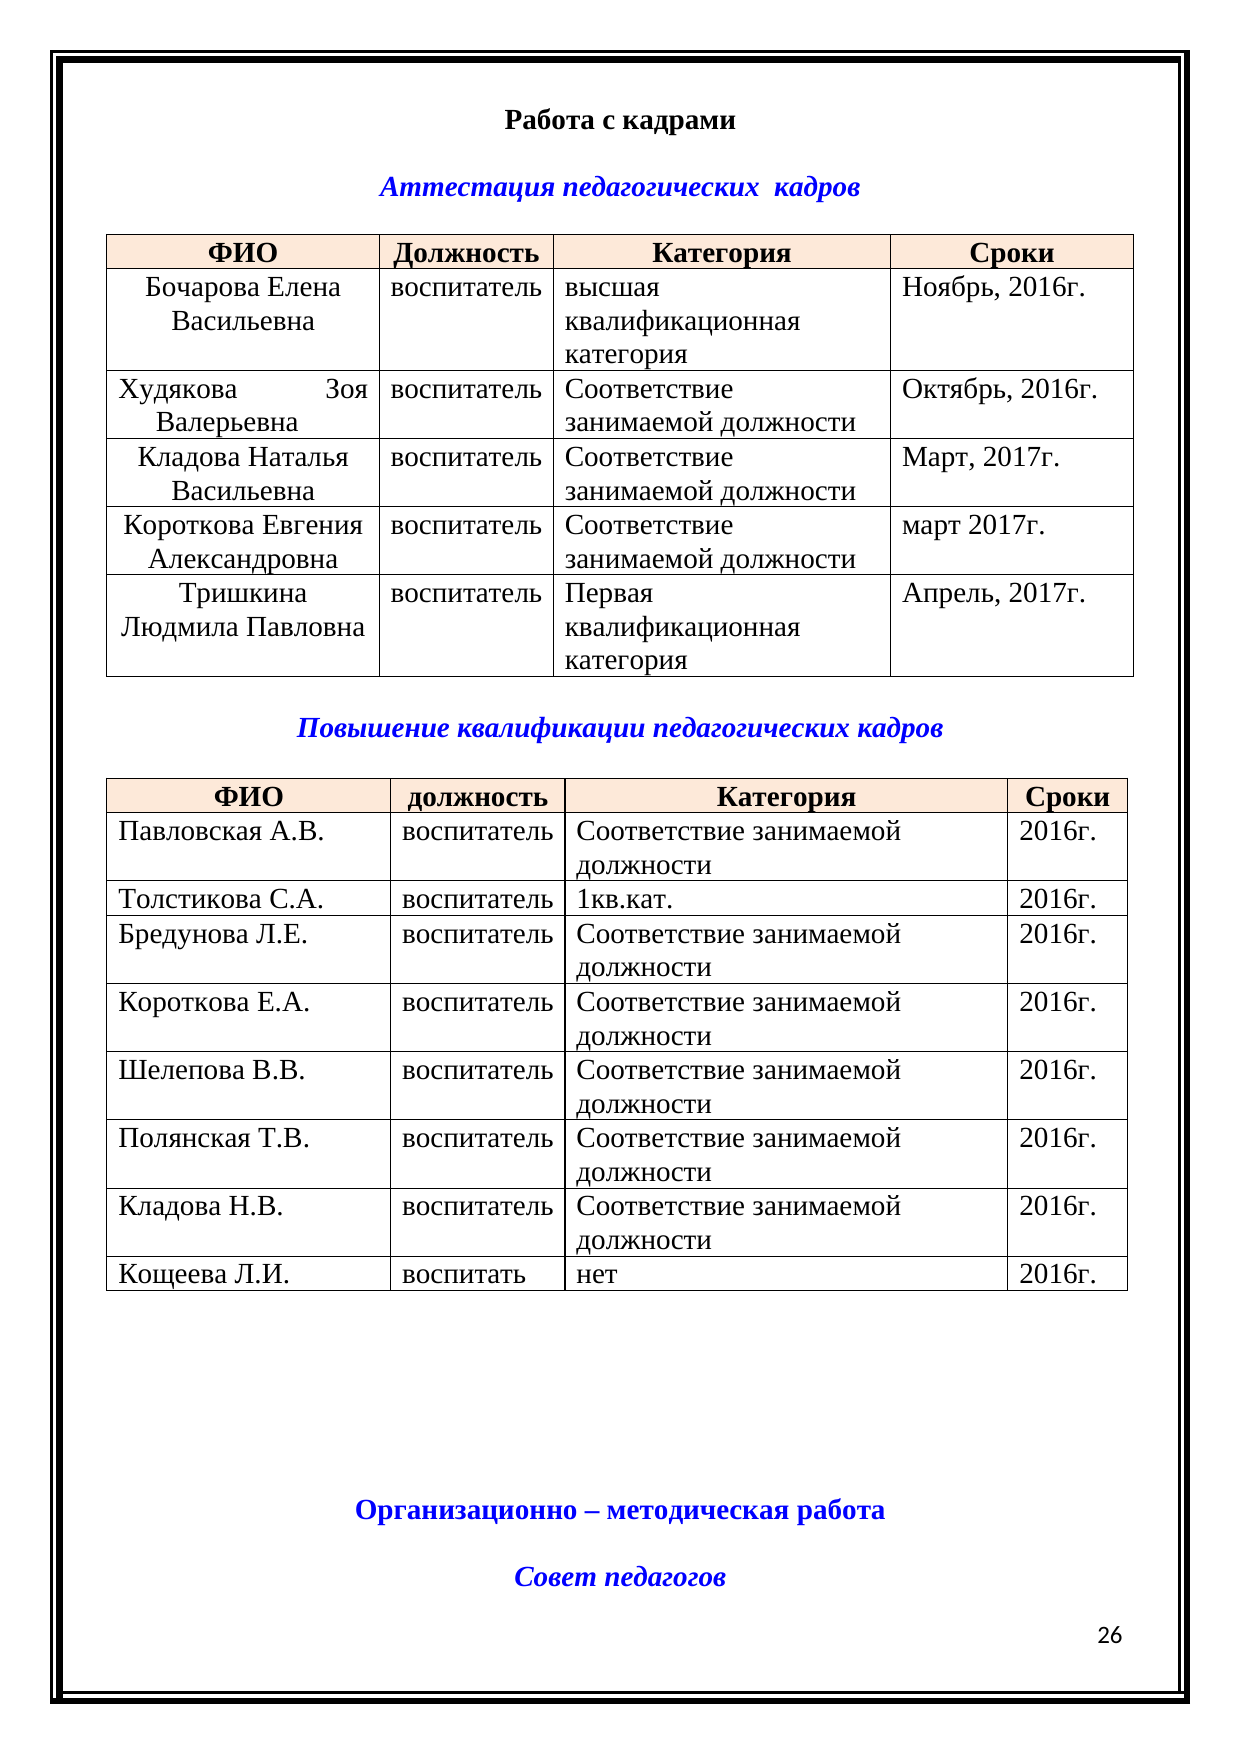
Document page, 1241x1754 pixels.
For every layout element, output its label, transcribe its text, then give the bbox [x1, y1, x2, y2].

table_cell Короткова Евгения Александровна [107, 507, 379, 574]
table_cell 2016г. [1008, 1120, 1127, 1187]
table_cell Октябрь, 2016г. [891, 371, 1133, 438]
text Повышение квалификации педагогических кадров [118, 711, 1122, 744]
table_cell Короткова Е.А. [107, 984, 390, 1051]
table_cell Полянская Т.В. [107, 1120, 390, 1187]
table_cell Соответствие занимаемой должности [554, 439, 890, 506]
table_cell высшая квалификационная категория [554, 269, 890, 370]
table_cell воспитатель [380, 507, 553, 574]
table_cell Бредунова Л.Е. [107, 916, 390, 983]
table_cell Худякова Зоя Валерьевна [107, 371, 379, 438]
table_cell Кладова Наталья Васильевна [107, 439, 379, 506]
table_cell Кладова Н.В. [107, 1189, 390, 1256]
table_cell Соответствие занимаемой должности [566, 984, 1007, 1051]
table_cell воспитатель [391, 984, 564, 1051]
table_cell Бочарова Елена Васильевна [107, 269, 379, 370]
table_cell 2016г. [1008, 881, 1127, 915]
table_cell воспитатель [380, 371, 553, 438]
table_cell воспитатель [391, 1189, 564, 1256]
table_cell Толстикова С.А. [107, 881, 390, 915]
text Работа с кадрами [118, 102, 1122, 135]
table_cell Соответствие занимаемой должности [566, 1052, 1007, 1119]
table_cell 1кв.кат. [566, 881, 1007, 915]
table_header Должность [380, 235, 553, 268]
table_header должность [391, 779, 564, 812]
table_cell 2016г. [1008, 984, 1127, 1051]
table_header Категория [566, 779, 1007, 812]
table_header Категория [554, 235, 890, 268]
text Организационно – методическая работа [118, 1492, 1122, 1526]
table_cell Апрель, 2017г. [891, 575, 1133, 676]
table_cell воспитатель [391, 881, 564, 915]
text Совет педагогов [118, 1559, 1122, 1593]
table_header ФИО [107, 235, 379, 268]
table_cell воспитатель [380, 575, 553, 676]
table_cell Шелепова В.В. [107, 1052, 390, 1119]
table_cell Ноябрь, 2016г. [891, 269, 1133, 370]
table_cell Павловская А.В. [107, 813, 390, 880]
table_cell воспитатель [391, 1120, 564, 1187]
table_header Сроки [1008, 779, 1127, 812]
table_cell воспитатель [391, 813, 564, 880]
table_cell 2016г. [1008, 813, 1127, 880]
table_header ФИО [107, 779, 390, 812]
table_cell март 2017г. [891, 507, 1133, 574]
table_cell Первая квалификационная категория [554, 575, 890, 676]
text Аттестация педагогических кадров [118, 169, 1122, 202]
table_cell Соответствие занимаемой должности [554, 507, 890, 574]
table_cell Соответствие занимаемой должности [566, 916, 1007, 983]
table_cell Кощеева Л.И. [107, 1257, 390, 1290]
table_cell воспитатель [380, 439, 553, 506]
table_cell воспитатель [391, 916, 564, 983]
table_cell 2016г. [1008, 1052, 1127, 1119]
table_cell Соответствие занимаемой должности [554, 371, 890, 438]
table_header Сроки [891, 235, 1133, 268]
table_cell 2016г. [1008, 1257, 1127, 1290]
table_cell Тришкина Людмила Павловна [107, 575, 379, 676]
table_cell Соответствие занимаемой должности [566, 813, 1007, 880]
table_cell Март, 2017г. [891, 439, 1133, 506]
table_cell 2016г. [1008, 916, 1127, 983]
table_cell воспитатель [391, 1052, 564, 1119]
table_cell нет [566, 1257, 1007, 1290]
table_cell Соответствие занимаемой должности [566, 1189, 1007, 1256]
table_cell воспитатель [380, 269, 553, 370]
table_cell Соответствие занимаемой должности [566, 1120, 1007, 1187]
table_cell 2016г. [1008, 1189, 1127, 1256]
table_cell воспитать [391, 1257, 564, 1290]
